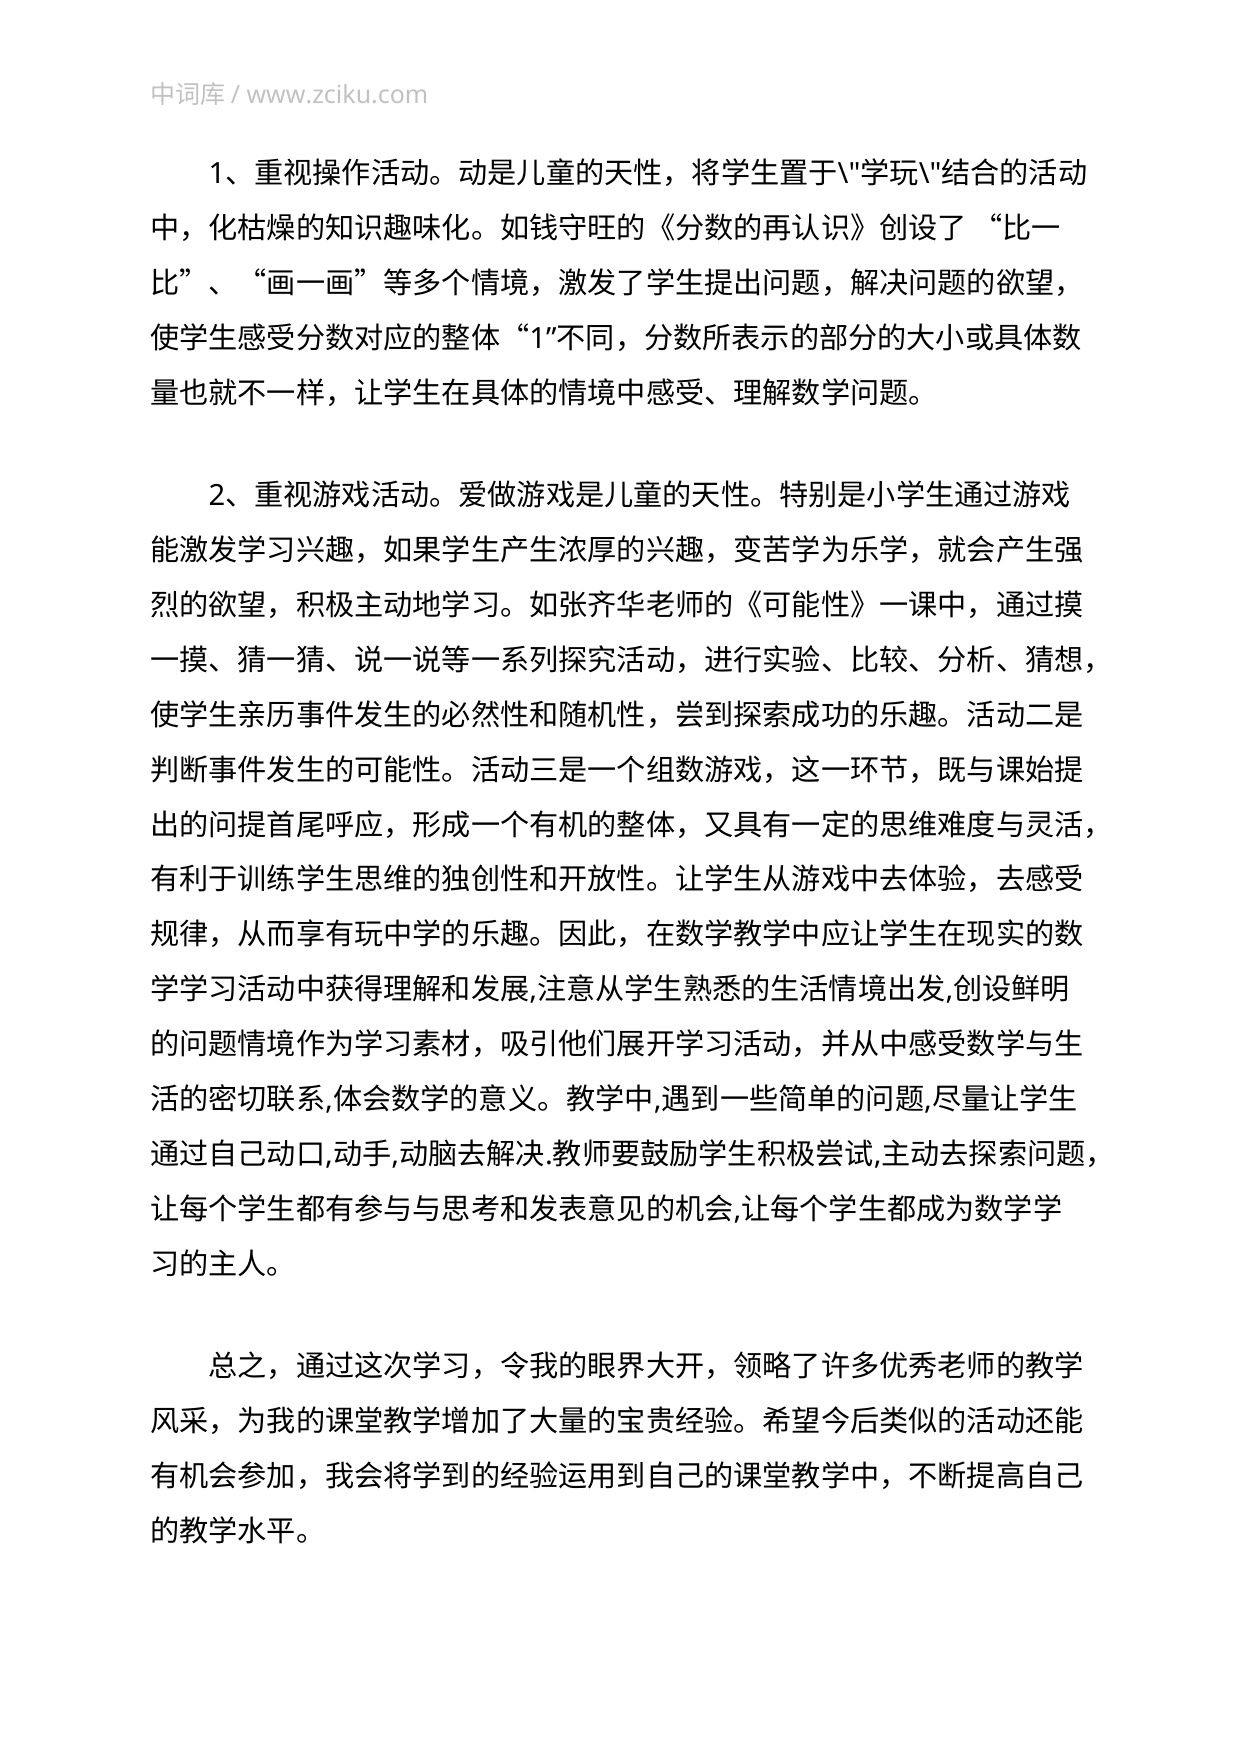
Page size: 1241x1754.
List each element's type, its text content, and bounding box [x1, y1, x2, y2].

text 1、重视操作活动。动是儿童的天性，将学生置于\"学玩\"结合的活动中，化枯燥的知识趣味化。如钱守旺的《分数的再认识》创设了 “比一比”、“画一画”等多个情境，激发了学生提出问题，解决问题的欲望，使学生感受分数对应的整体“1”不同，分数所表示的部分的大小或具体数量也就不一样，让学生在具体的情境中感受、理解数学问题。 [150, 150, 1090, 412]
text 总之，通过这次学习，令我的眼界大开，领略了许多优秀老师的教学风采，为我的课堂教学增加了大量的宝贵经验。希望今后类似的活动还能有机会参加，我会将学到的经验运用到自己的课堂教学中，不断提高自己的教学水平。 [150, 1342, 1090, 1549]
text 2、重视游戏活动。爱做游戏是儿童的天性。特别是小学生通过游戏能激发学习兴趣，如果学生产生浓厚的兴趣，变苦学为乐学，就会产生强烈的欲望，积极主动地学习。如张齐华老师的《可能性》一课中，通过摸一摸、猜一猜、说一说等一系列探究活动，进行实验、比较、分析、猜想，使学生亲历事件发生的必然性和随机性，尝到探索成功的乐趣。活动二是判断事件发生的可能性。活动三是一个组数游戏，这一环节，既与课始提出的问提首尾呼应，形成一个有机的整体，又具有一定的思维难度与灵活，有利于训练学生思维的独创性和开放性。让学生从游戏中去体验，去感受规律，从而享有玩中学的乐趣。因此，在数学教学中应让学生在现实的数学学习活动中获得理解和发展,注意从学生熟悉的生活情境出发,创设鲜明的问题情境作为学习素材，吸引他们展开学习活动，并从中感受数学与生活的密切联系,体会数学的意义。教学中,遇到一些简单的问题,尽量让学生通过自己动口,动手,动脑去解决.教师要鼓励学生积极尝试,主动去探索问题，让每个学生都有参与与思考和发表意见的机会,让每个学生都成为数学学习的主人。 [150, 472, 1090, 1283]
